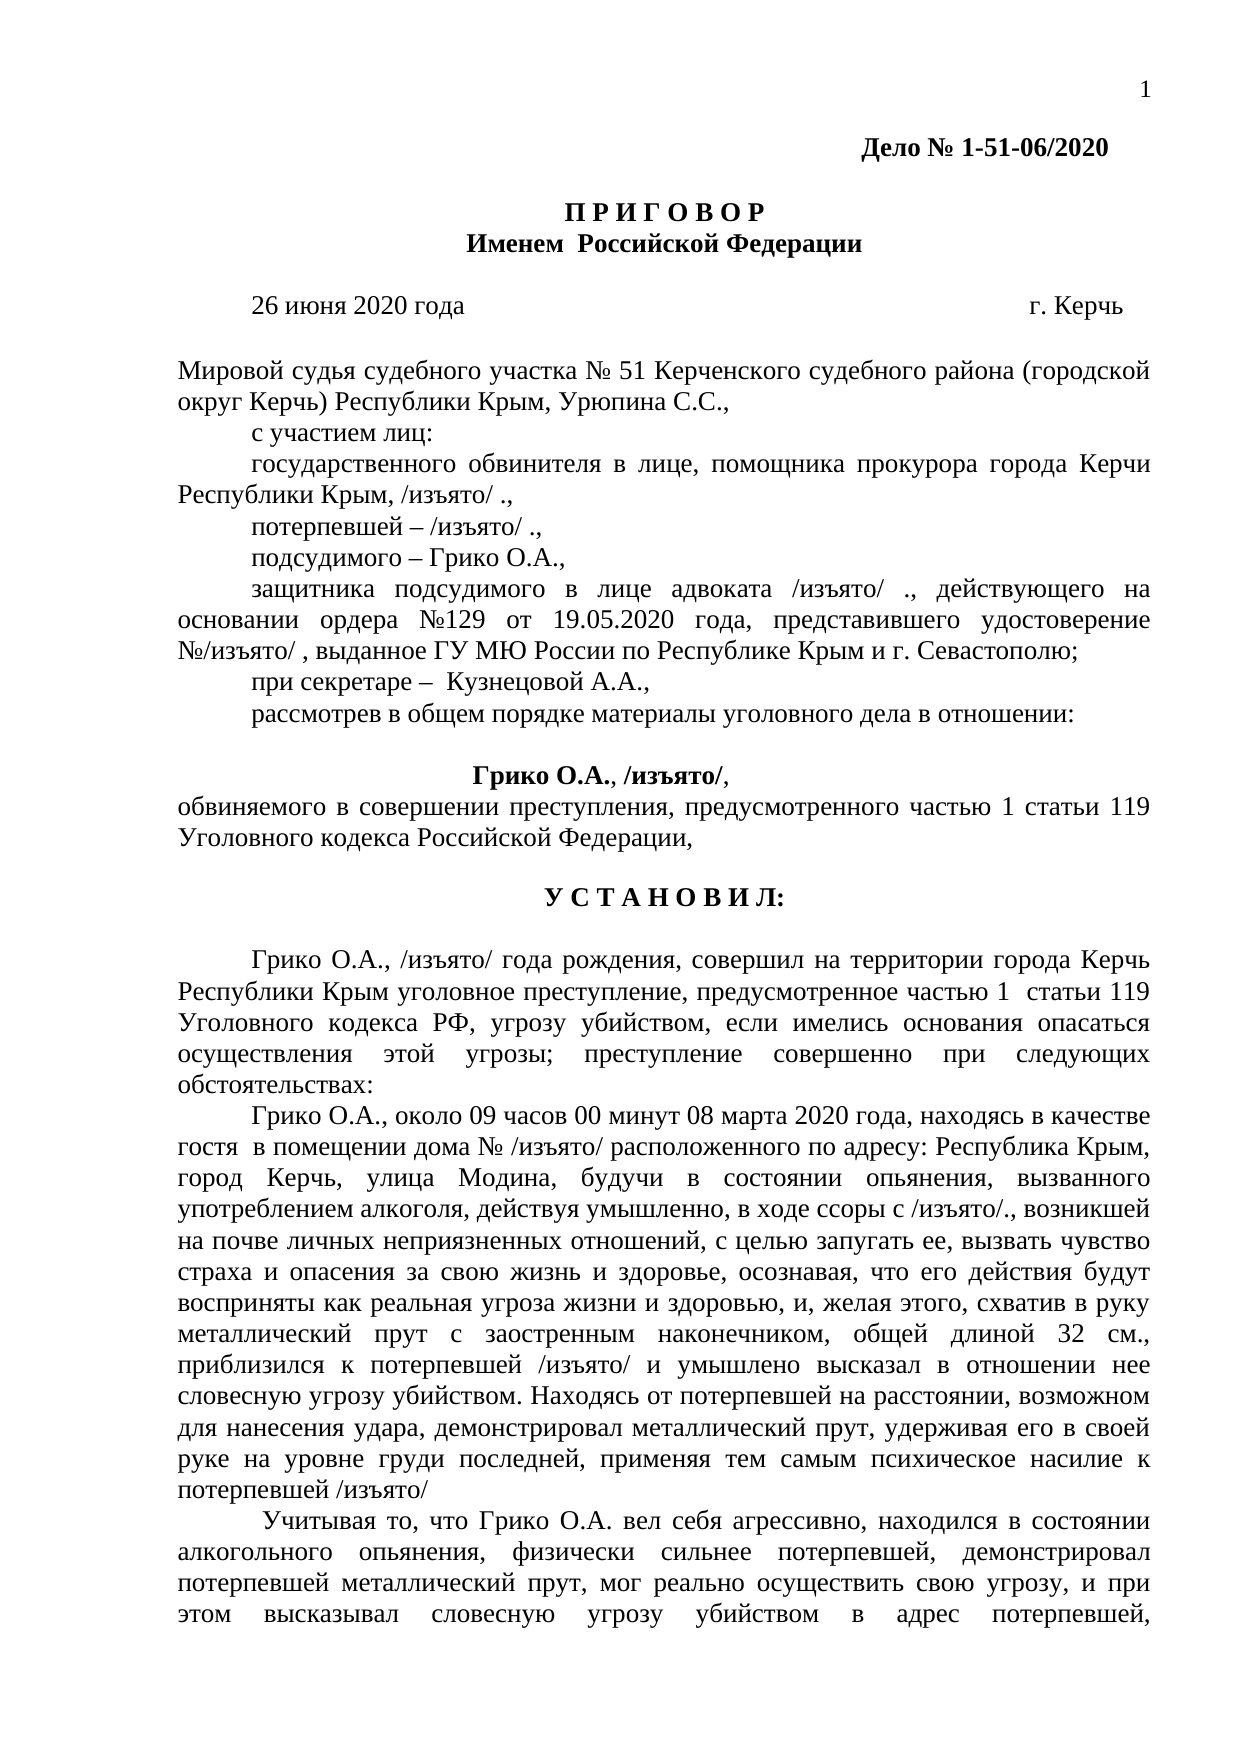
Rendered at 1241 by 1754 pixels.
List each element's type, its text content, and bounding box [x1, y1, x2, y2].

text подсудимого – Грико О.А., [177, 541, 1152, 572]
text государственного обвинителя в лице, помощника прокурора города Керчи Республики Крым, /изъято/ ., [177, 447, 1152, 510]
text при секретаре – Кузнецовой А.А., [177, 666, 1152, 697]
text Грико О.А., около 09 часов 00 минут 08 марта 2020 года, находясь в качестве гостя в помещении дома № /изъято/ расположенного по адресу: Республика Крым, город Керчь, улица Модина, будучи в состоянии опьянения, вызванного употреблением алкоголя, действуя умышленно, в ходе ссоры с /изъято/., возникшей на почве личных неприязненных отношений, с целью запугать ее, вызвать чувство страха и опасения за свою жизнь и здоровье, осознавая, что его действия будут восприняты как реальная угроза жизни и здоровью, и, желая этого, схватив в руку металлический прут с заостренным наконечником, общей длиной 32 см., приблизился к потерпевшей /изъято/ и умышлено высказал в отношении нее словесную угрозу убийством. Находясь от потерпевшей на расстоянии, возможном для нанесения удара, демонстрировал металлический прут, удерживая его в своей руке на уровне груди последней, применяя тем самым психическое насилие к потерпевшей /изъято/ [177, 1099, 1152, 1504]
text П Р И Г О В О Р [177, 196, 1152, 227]
subtitle обвиняемого в совершении преступления, предусмотренного частью 1 статьи 119 Уголовного кодекса Российской Федерации, [177, 790, 1152, 852]
text защитника подсудимого в лице адвоката /изъято/ ., действующего на основании ордера №129 от 19.05.2020 года, представившего удостоверение №/изъято/ , выданное ГУ МЮ России по Республике Крым и г. Севастополю; [177, 572, 1152, 666]
text Именем Российской Федерации [177, 227, 1152, 258]
text 26 июня 2020 года г. Керчь [177, 289, 1152, 321]
subtitle Грико О.А., /изъято/, [472, 759, 1152, 790]
text с участием лиц: [177, 416, 1152, 447]
text Грико О.А., /изъято/ года рождения, совершил на территории города Керчь Республики Крым уголовное преступление, предусмотренное частью 1 статьи 119 Уголовного кодекса РФ, угрозу убийством, если имелись основания опасаться осуществления этой угрозы; преступление совершенно при следующих обстоятельствах: [177, 943, 1152, 1099]
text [177, 1504, 1152, 1629]
text потерпевшей – /изъято/ ., [177, 510, 1152, 541]
text рассмотрев в общем порядке материалы уголовного дела в отношении: [177, 697, 1152, 728]
text Дело № 1-51-06/2020 [177, 131, 1152, 162]
text У С Т А Н О В И Л: [177, 881, 1152, 912]
text Мировой судья судебного участка № 51 Керченского судебного района (городской округ Керчь) Республики Крым, Урюпина С.С., [177, 354, 1152, 416]
